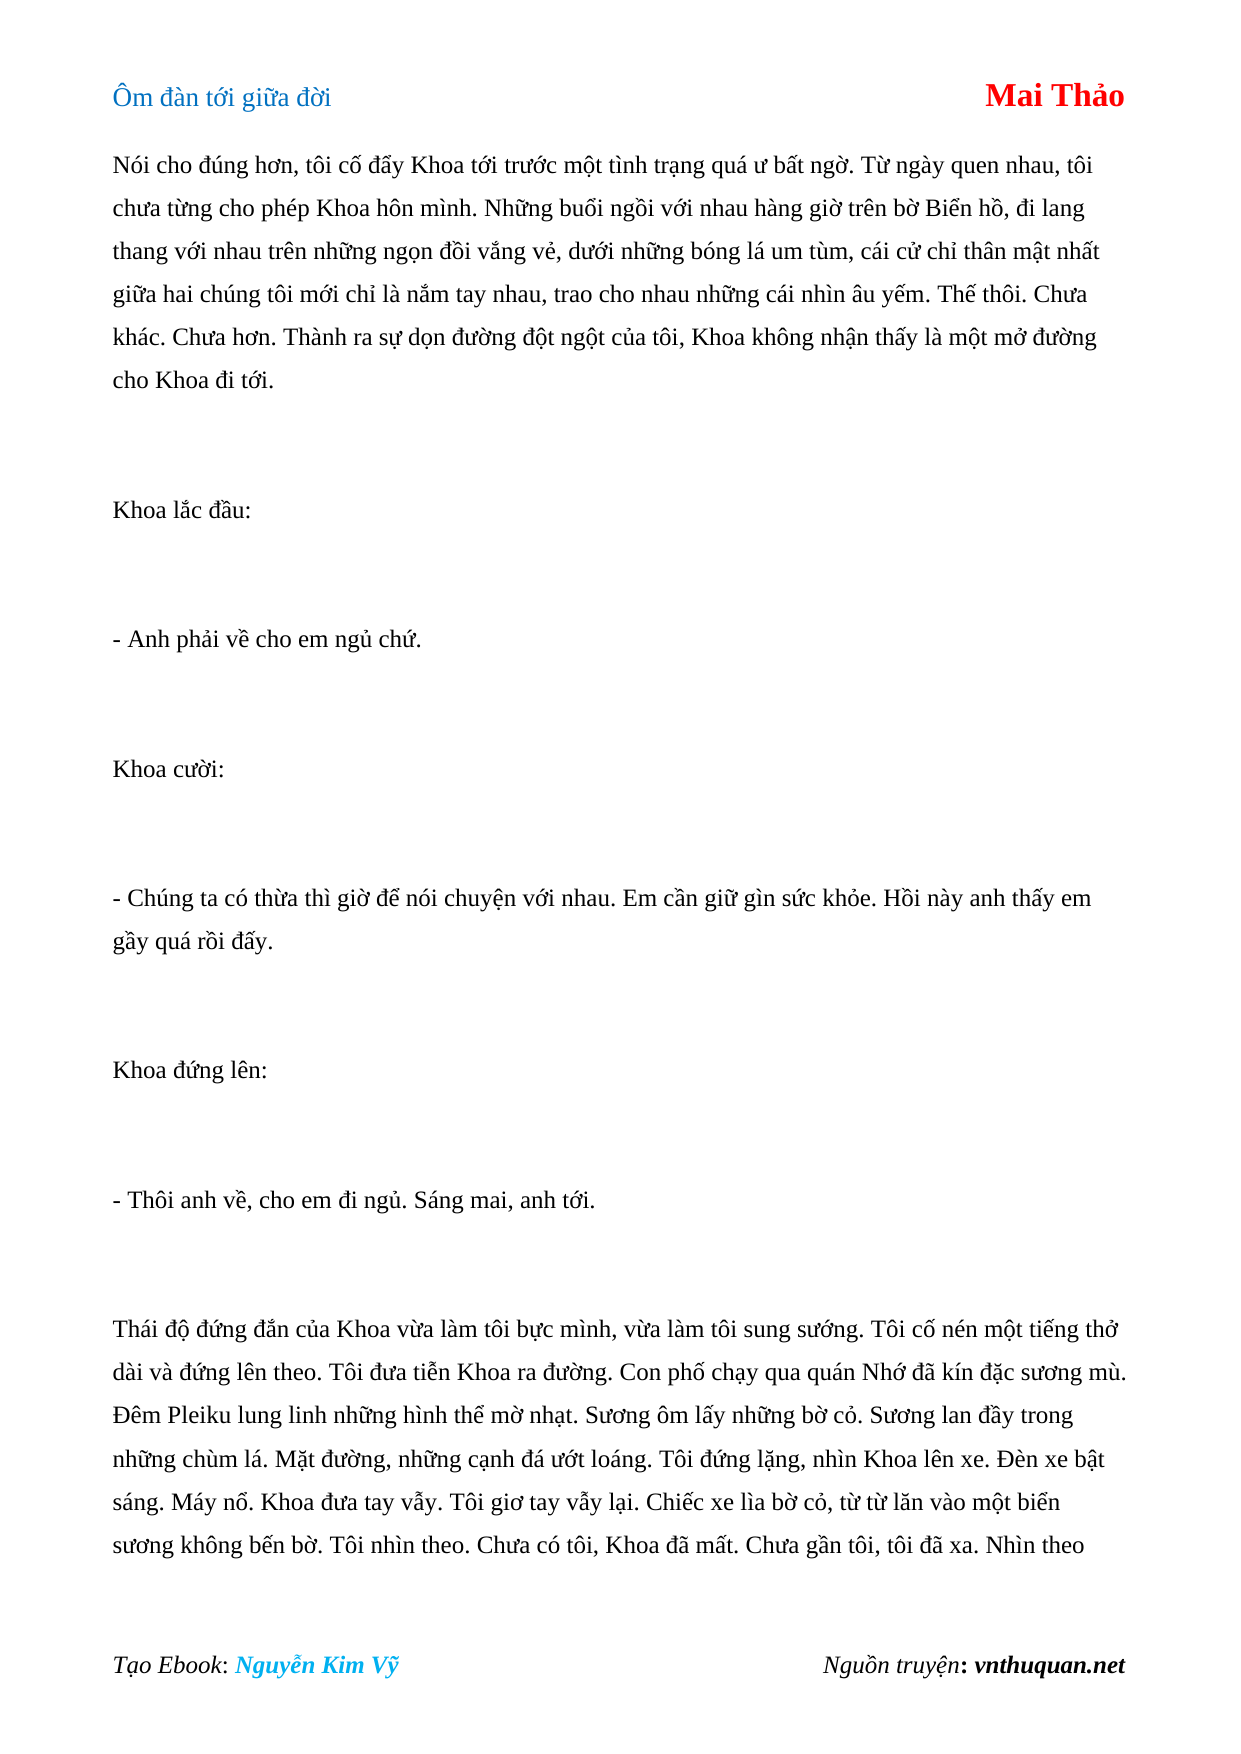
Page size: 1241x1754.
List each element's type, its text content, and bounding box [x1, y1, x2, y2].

text - Anh phải về cho em ngủ chứ. [112, 624, 1128, 653]
text Khoa cười: [112, 754, 1128, 782]
text Khoa lắc đầu: [112, 495, 1128, 524]
text Khoa đứng lên: [112, 1056, 1128, 1084]
text - Chúng ta có thừa thì giờ để nói chuyện với nhau. Em cần giữ gìn sức khỏe. Hồi này anh thấy em gầy quá rồi đấy. [112, 883, 1128, 955]
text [112, 1314, 1128, 1559]
text Nói cho đúng hơn, tôi cố đẩy Khoa tới trước một tình trạng quá ư bất ngờ. Từ ngày quen nhau, tôi chưa từng cho phép Khoa hôn mình. Những buổi ngồi với nhau hàng giờ trên bờ Biển hồ, đi lang thang với nhau trên những ngọn đồi vắng vẻ, dưới những bóng lá um tùm, cái cử chỉ thân mật nhất giữa hai chúng tôi mới chỉ là nắm tay nhau, trao cho nhau những cái nhìn âu yếm. Thế thôi. Chưa khác. Chưa hơn. Thành ra sự dọn đường đột ngột của tôi, Khoa không nhận thấy là một mở đường cho Khoa đi tới. [112, 150, 1128, 394]
text - Thôi anh về, cho em đi ngủ. Sáng mai, anh tới. [112, 1185, 1128, 1214]
